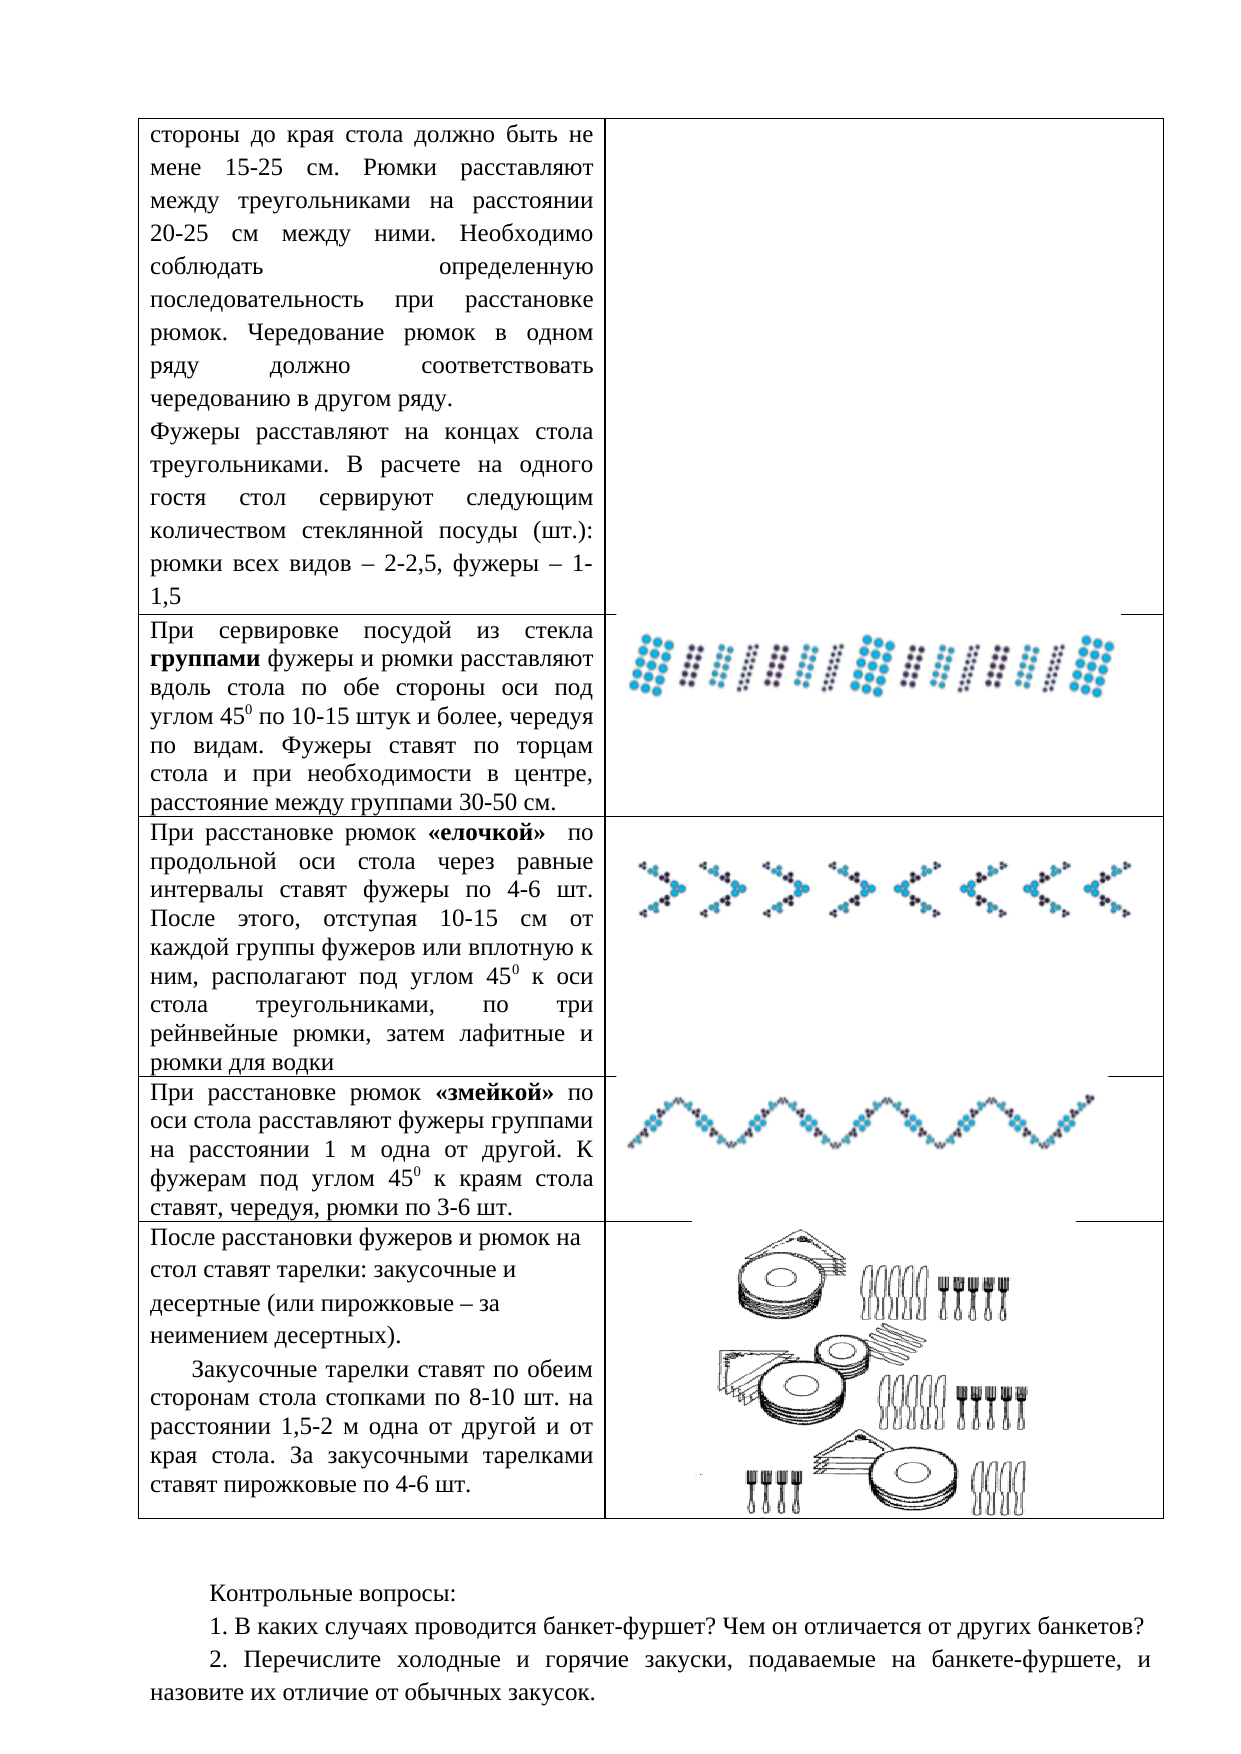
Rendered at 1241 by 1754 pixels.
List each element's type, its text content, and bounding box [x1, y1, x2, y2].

table_cell При расстановке рюмок «змейкой» по оси стола расставляют фужеры группами на расстоянии 1 м одна от другой. К фужерам под углом 450 к краям стола ставят, чередуя, рюмки по 3-6 шт. [139, 1077, 604, 1221]
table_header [139, 119, 604, 614]
table_cell [606, 1222, 692, 1518]
text 1. В каких случаях проводится банкет-фуршет? Чем он отличается от других банкетов? [150, 1611, 1152, 1640]
text 2. Перечислите холодные и горячие закуски, подаваемые на банкете-фуршете, и назовите их отличие от обычных закусок. [150, 1644, 1152, 1706]
picture [616, 614, 1121, 717]
table_cell [606, 615, 1163, 816]
picture [692, 1221, 1077, 1518]
table_cell При сервировке посудой из стекла группами фужеры и рюмки расставляют вдоль стола по обе стороны оси под углом 450 по 10-15 штук и более, чередуя по видам. Фужеры ставят по торцам стола и при необходимости в центре, расстояние между группами 30-50 см. [139, 615, 604, 816]
table_cell [606, 817, 1163, 1076]
picture [616, 817, 1149, 946]
table_cell [1077, 1222, 1163, 1518]
table_cell После расстановки фужеров и рюмок на стол ставят тарелки: закусочные и десертные (или пирожковые – за неимением десертных). Закусочные тарелки ставят по обеим сторонам стола стопками по 8-10 шт. на расстоянии 1,5-2 м одна от другой и от края стола. За закусочными тарелками ставят пирожковые по 4-6 шт. [139, 1222, 604, 1518]
table_header [606, 119, 1163, 614]
table_cell [606, 1077, 1163, 1221]
picture [616, 1076, 1109, 1167]
table_cell При расстановке рюмок «елочкой» по продольной оси стола через равные интервалы ставят фужеры по 4-6 шт. После этого, отступая 10-15 см от каждой группы фужеров или вплотную к ним, располагают под углом 450 к оси стола треугольниками, по три рейнвейные рюмки, затем лафитные и рюмки для водки [139, 817, 604, 1076]
text Контрольные вопросы: [150, 1578, 1152, 1607]
